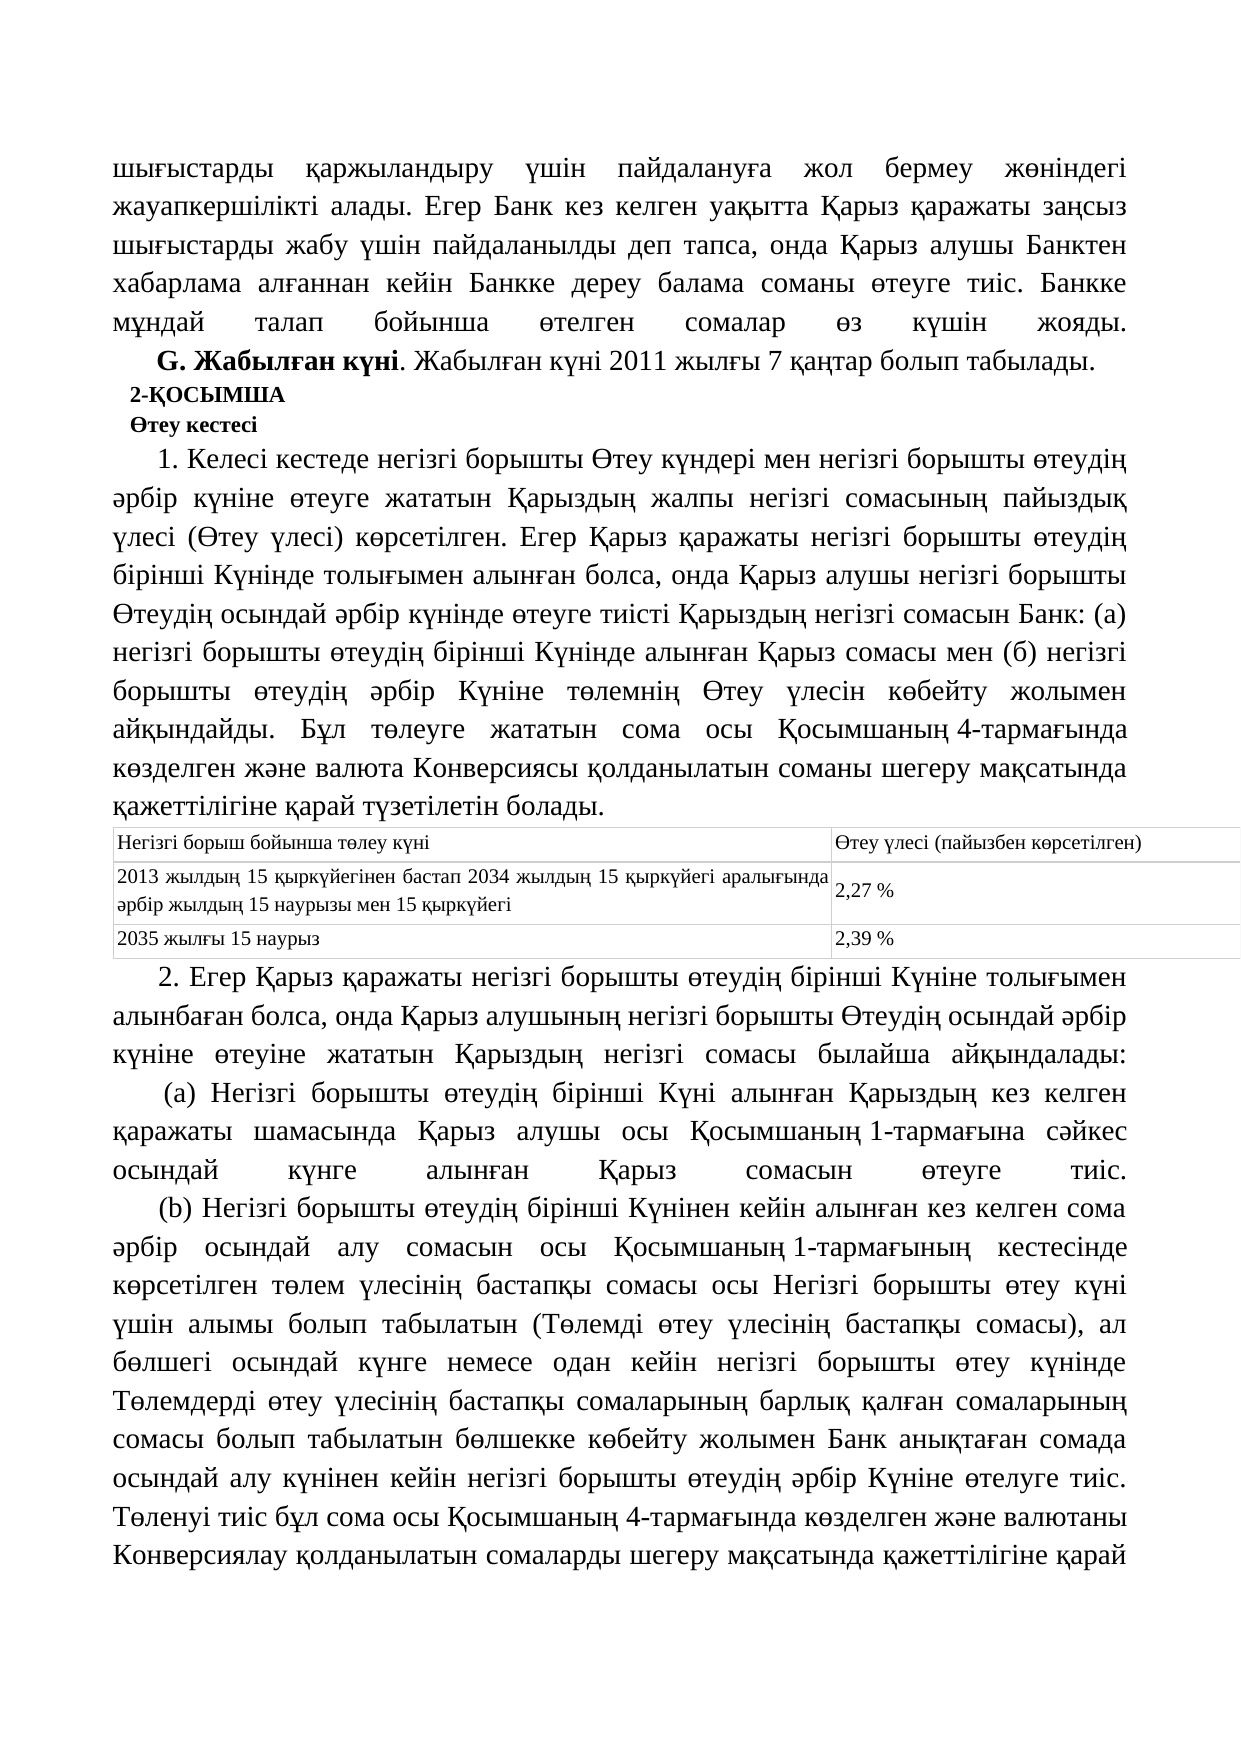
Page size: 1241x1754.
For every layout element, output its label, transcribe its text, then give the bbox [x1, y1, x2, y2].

table_cell 2,27 % [832, 863, 1240, 923]
table_cell 2,39 % [832, 925, 1240, 958]
table_cell 2013 жылдың 15 қыркүйегінен бастап 2034 жылдың 15 қыркүйегі аралығында әрбір жылдың 15 наурызы мен 15 қыркүйегі [114, 863, 831, 923]
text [112, 150, 1128, 376]
text 2-ҚОСЫМША [112, 381, 1128, 408]
text 1. Келесі кестеде негізгі борышты Өтеу күндері мен негізгі борышты өтеудің әрбір күніне өтеуге жататын Қарыздың жалпы негізгі сомасының пайыздық үлесі (Өтеу үлесі) көрсетілген. Егер Қарыз қаражаты негізгі борышты өтеудің бірінші Күнінде толығымен алынған болса, онда Қарыз алушы негізгі борышты Өтеудің осындай әрбір күнінде өтеуге тиісті Қарыздың негізгі сомасын Банк: (а) негізгі борышты өтеудің бірінші Күнінде алынған Қарыз сомасы мен (б) негізгі борышты өтеудің әрбір Күніне төлемнің Өтеу үлесін көбейту жолымен айқындайды. Бұл төлеуге жататын сома осы Қосымшаның 4-тармағында көзделген және валюта Конверсиясы қолданылатын соманы шегеру мақсатында қажеттілігіне қарай түзетілетін болады. [112, 442, 1128, 822]
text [112, 959, 1128, 1571]
table_cell 2035 жылғы 15 наурыз [114, 925, 831, 958]
table_header Негізгі борыш бойынша төлеу күні [114, 828, 831, 861]
table_header Өтеу үлесі (пайызбен көрсетілген) [832, 828, 1240, 861]
text Өтеу кестесі [112, 411, 1128, 438]
